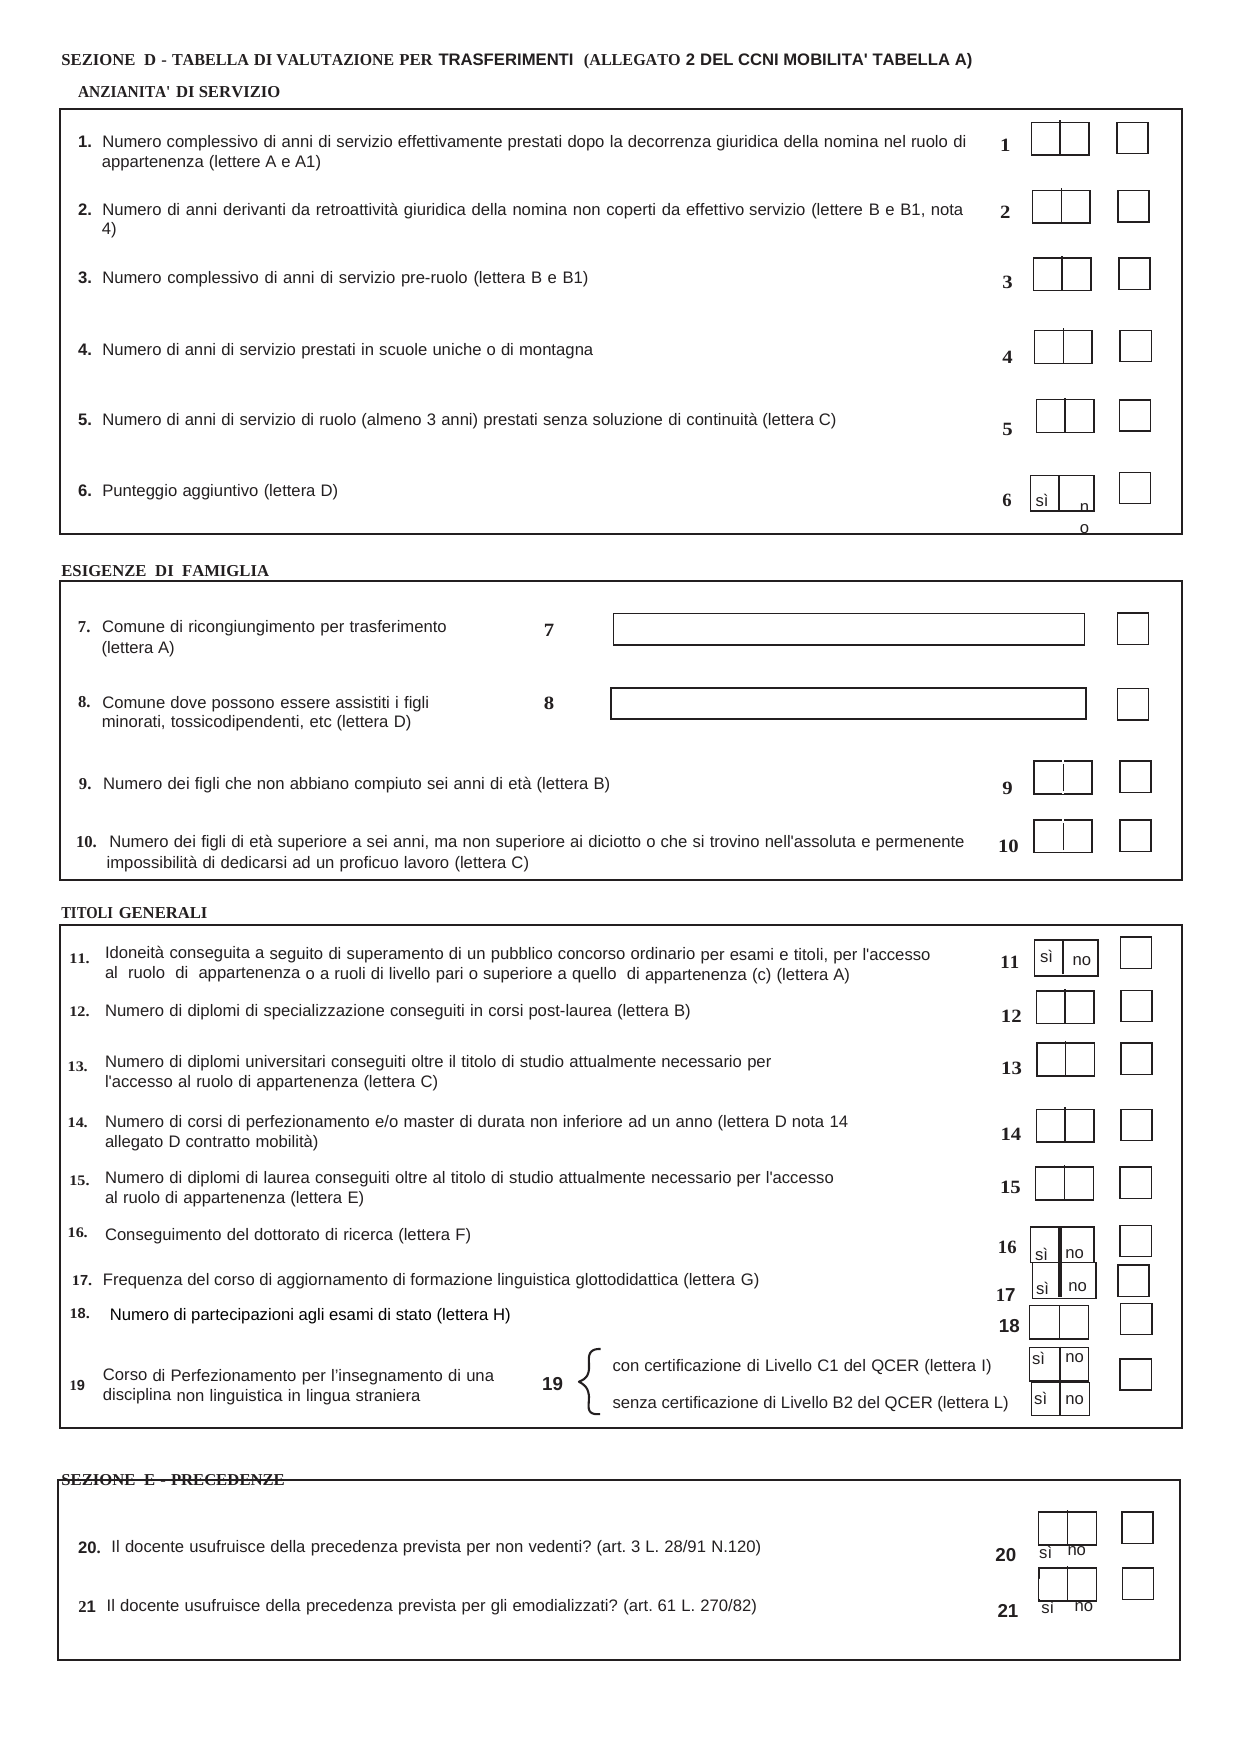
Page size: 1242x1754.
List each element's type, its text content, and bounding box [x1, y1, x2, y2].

text (lettera A) [101, 640, 1196, 656]
text ANZIANITA' DI SERVIZIO [78, 82, 1196, 101]
text 4) [102, 222, 1196, 237]
text Numero di diplomi universitari conseguiti oltre il titolo di studio attualmente necessario per l'accesso al ruolo di appartenenza (lettera C) [105, 1052, 776, 1091]
text 21 sì no [995, 1595, 1194, 1621]
text senza certificazione di Livello B2 del QCER (lettera L) [612, 1392, 1015, 1411]
text 21 Il docente usufruisce della precedenza prevista per gli emodializzati? (art. 61 L. 270/82) [78, 1596, 763, 1616]
text Corso di Perfezionamento per l’insegnamento di una [103, 1366, 500, 1383]
text 7. Comune di ricongiungimento per trasferimento 7 [78, 615, 1196, 640]
text Idoneità conseguita a seguito di superamento di un pubblico concorso ordinario per esami e titoli, per l'accesso al ruolo di appartenenza o a ruoli di livello pari o superiore a quello di appartenenza (c) (lettera A) [105, 944, 935, 984]
text Conseguimento del dottorato di ricerca (lettera F) [103, 1224, 930, 1244]
text 17 sì no [996, 1274, 1196, 1305]
text impossibilità di dedicarsi ad un proficuo lavoro (lettera C) [106, 856, 1196, 872]
text Numero di partecipazioni agli esami di stato (lettera H) [109, 1304, 932, 1323]
text 11. [69, 950, 94, 967]
text 13 [1001, 1057, 1196, 1079]
text 14. [67, 1113, 94, 1130]
text 12 [1001, 1005, 1196, 1026]
text 6. Punteggio aggiuntivo (lettera D) 6 sì [78, 478, 1196, 511]
text 9. Numero dei figli che non abbiano compiuto sei anni di età (lettera B) 9 [79, 772, 1196, 798]
text 13. [67, 1058, 94, 1075]
text SEZIONE E - PRECEDENZE [61, 1469, 1196, 1488]
text 8. Comune dove possono essere assistiti i figli 8 [78, 692, 1196, 714]
text 16 sì no [996, 1236, 1194, 1265]
text Numero di diplomi di specializzazione conseguiti in corsi post-laurea (lettera B) [103, 1001, 930, 1020]
text Frequenza del corso di aggiornamento di formazione linguistica glottodidattica (lettera G) [103, 1270, 932, 1289]
text 16. [67, 1224, 94, 1241]
text 3. Numero complessivo di anni di servizio pre-ruolo (lettera B e B1) 3 [78, 266, 1196, 292]
text 14 [1000, 1123, 1196, 1145]
text 18. [69, 1304, 96, 1321]
text 2. Numero di anni derivanti da retroattività giuridica della nomina non coperti da effettivo servizio (lettere B e B1, nota 2 [78, 199, 1196, 222]
text 10. Numero dei figli di età superiore a sei anni, ma non superiore ai diciotto o che si trovino nell'assoluta e permenente 10 [76, 833, 1196, 856]
text Numero di corsi di perfezionamento e/o master di durata non inferiore ad un anno (lettera D nota 14 allegato D contratto mobilità) [105, 1112, 852, 1151]
text 1. Numero complessivo di anni di servizio effettivamente prestati dopo la decorrenza giuridica della nomina nel ruolo di 1 [78, 132, 1196, 155]
text SEZIONE D - TABELLA DI VALUTAZIONE PER TRASFERIMENTI (ALLEGATO 2 DEL CCNI MOBILITA' TABELLA A) [61, 49, 1196, 69]
text 5. Numero di anni di servizio di ruolo (almeno 3 anni) prestati senza soluzione di continuità (lettera C) 5 [78, 408, 1196, 439]
text 17. [72, 1272, 97, 1289]
text ESIGENZE DI FAMIGLIA [61, 561, 1196, 580]
text 11 sì no [1000, 945, 1196, 973]
text appartenenza (lettere A e A1) [102, 155, 1196, 171]
text TITOLI GENERALI [61, 903, 1196, 922]
text 15 [1000, 1176, 1196, 1198]
text minorati, tossicodipendenti, etc (lettera D) [102, 714, 1196, 731]
text con certificazione di Livello C1 del QCER (lettera I) [612, 1356, 1011, 1375]
text sì no [1032, 1347, 1196, 1368]
text 19 disciplina non linguistica in lingua straniera [69, 1383, 496, 1404]
text 20 sì no [995, 1540, 1196, 1566]
text 15. [69, 1171, 94, 1188]
text 4. Numero di anni di servizio prestati in scuole uniche o di montagna 4 [78, 338, 1196, 367]
text 20. Il docente usufruisce della precedenza prevista per non vedenti? (art. 3 L. 28/91 N.120) [78, 1537, 768, 1557]
text sì no [1032, 1389, 1194, 1408]
text Numero di diplomi di laurea conseguiti oltre al titolo di studio attualmente necessario per l'accesso al ruolo di appartenenza (lettera E) [105, 1168, 838, 1207]
text 12. [69, 1003, 94, 1020]
